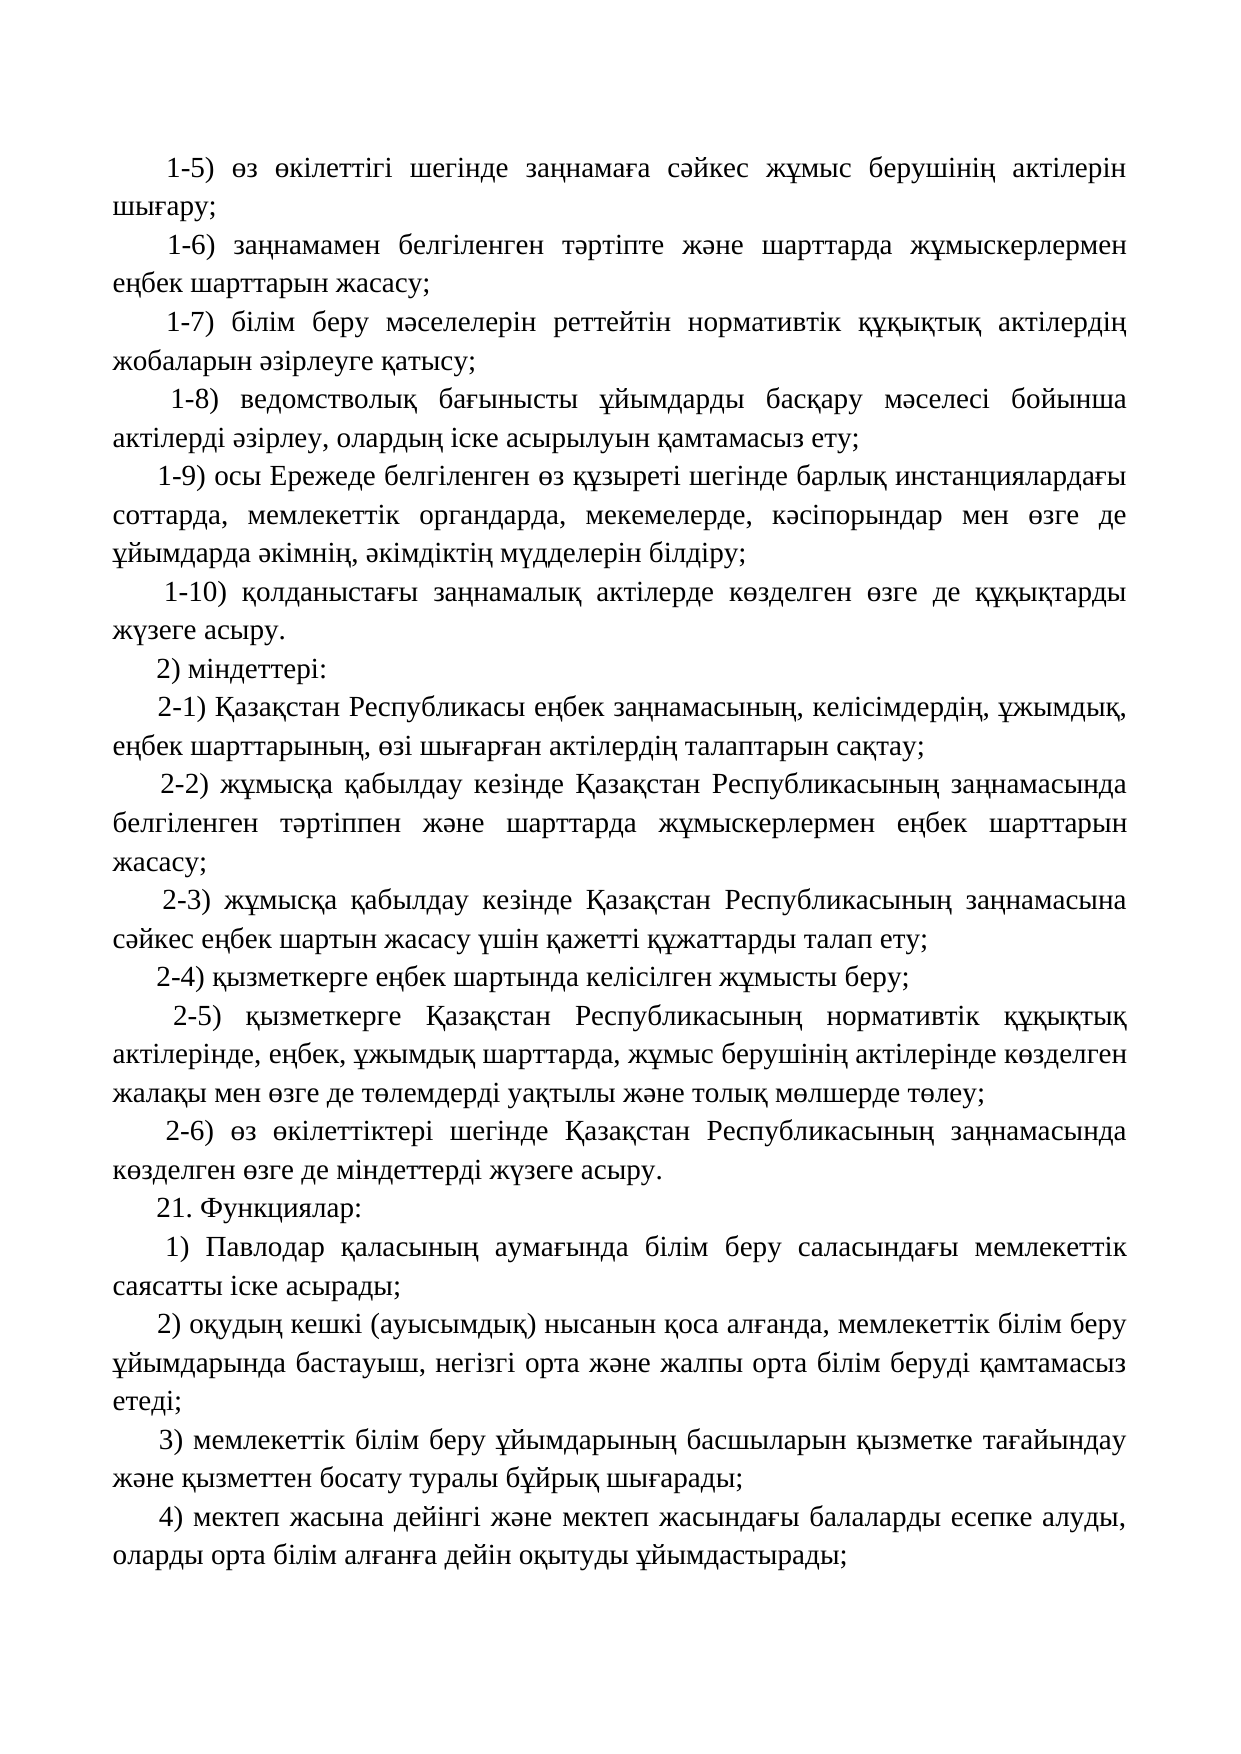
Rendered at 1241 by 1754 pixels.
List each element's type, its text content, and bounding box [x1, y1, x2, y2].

text 4) мектеп жасына дейінгі және мектеп жасындағы балаларды есепке алуды, оларды орта білім алғанға дейін оқытуды ұйымдастырады; [112, 1499, 1128, 1571]
text 2) оқудың кешкі (ауысымдық) нысанын қоса алғанда, мемлекеттік білім беру ұйымдарында бастауыш, негізгі орта және жалпы орта білім беруді қамтамасыз етеді; [112, 1306, 1128, 1417]
text 1-8) ведомстволық бағынысты ұйымдарды басқару мәселесі бойынша актілерді әзірлеу, олардың іске асырылуын қамтамасыз ету; [112, 381, 1128, 453]
text 2-2) жұмысқа қабылдау кезінде Қазақстан Республикасының заңнамасында белгіленген тәртіппен және шарттарда жұмыскерлермен еңбек шарттарын жасасу; [112, 767, 1128, 877]
text 1-7) білім беру мәселелерін реттейтін нормативтік құқықтық актілердің жобаларын әзірлеуге қатысу; [112, 304, 1128, 376]
text 21. Функциялар: [112, 1191, 1128, 1224]
text 1-9) осы Ережеде белгіленген өз құзыреті шегінде барлық инстанциялардағы соттарда, мемлекеттік органдарда, мекемелерде, кәсіпорындар мен өзге де ұйымдарда әкімнің, әкімдіктің мүдделерін білдіру; [112, 458, 1128, 569]
text 3) мемлекеттік білім беру ұйымдарының басшыларын қызметке тағайындау және қызметтен босату туралы бұйрық шығарады; [112, 1422, 1128, 1494]
text 2-1) Қазақстан Республикасы еңбек заңнамасының, келісімдердің, ұжымдық, еңбек шарттарының, өзі шығарған актілердің талаптарын сақтау; [112, 689, 1128, 762]
text 1-5) өз өкілеттігі шегінде заңнамаға сәйкес жұмыс берушінің актілерін шығару; [112, 150, 1128, 222]
text 1-6) заңнамамен белгіленген тәртіпте және шарттарда жұмыскерлермен еңбек шарттарын жасасу; [112, 227, 1128, 299]
text 2-3) жұмысқа қабылдау кезінде Қазақстан Республикасының заңнамасына сәйкес еңбек шартын жасасу үшін қажетті құжаттарды талап ету; [112, 882, 1128, 954]
text 2-5) қызметкерге Қазақстан Республикасының нормативтік құқықтық актілерінде, еңбек, ұжымдық шарттарда, жұмыс берушінің актілерінде көзделген жалақы мен өзге де төлемдерді уақтылы және толық мөлшерде төлеу; [112, 998, 1128, 1108]
text 2-4) қызметкерге еңбек шартында келісілген жұмысты беру; [112, 959, 1128, 993]
text 2-6) өз өкілеттіктері шегінде Қазақстан Республикасының заңнамасында көзделген өзге де міндеттерді жүзеге асыру. [112, 1113, 1128, 1186]
text 1) Павлодар қаласының аумағында білім беру саласындағы мемлекеттік саясатты іске асырады; [112, 1229, 1128, 1301]
text 2) міндеттері: [112, 651, 1128, 684]
text 1-10) қолданыстағы заңнамалық актілерде көзделген өзге де құқықтарды жүзеге асыру. [112, 574, 1128, 646]
